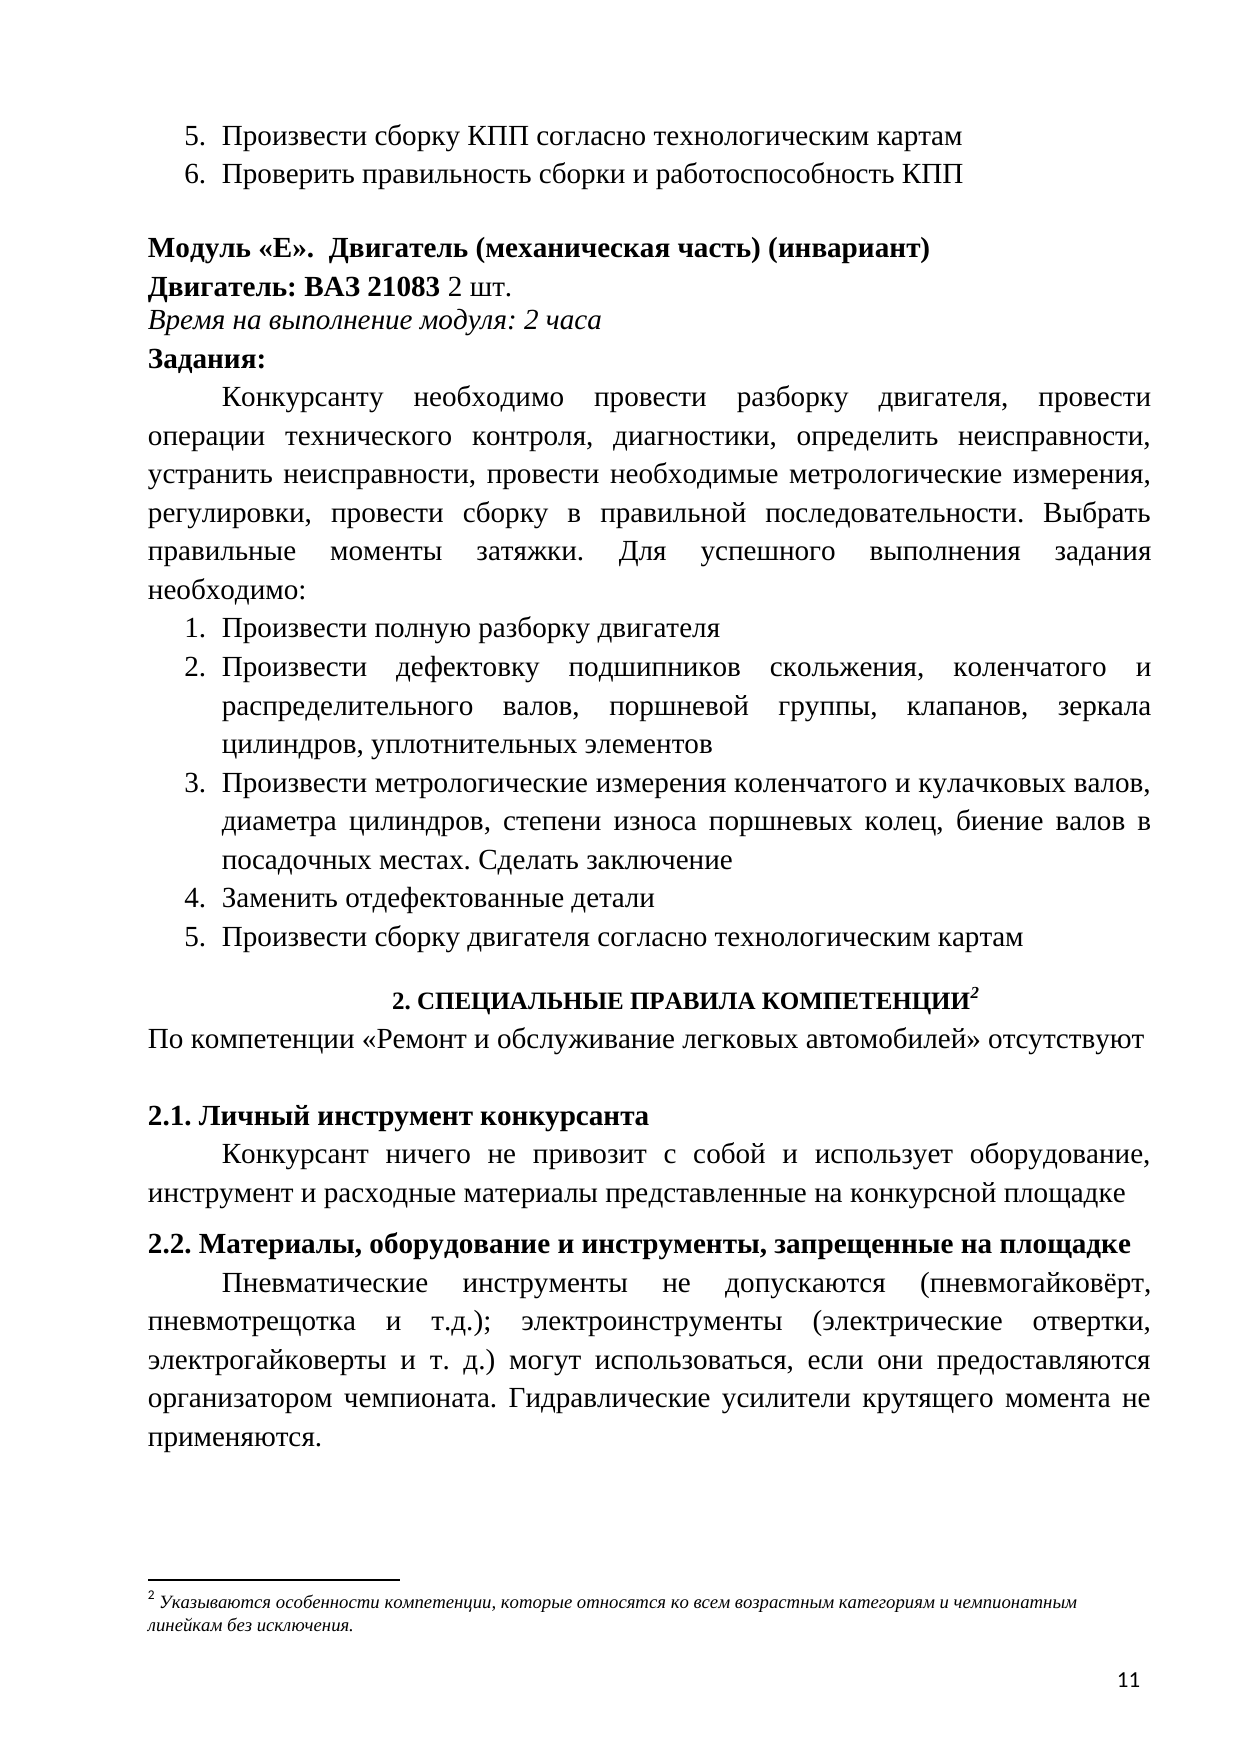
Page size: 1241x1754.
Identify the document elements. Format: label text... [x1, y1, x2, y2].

text Время на выполнение модуля: 2 часа [148, 302, 1152, 336]
list Произвести сборку двигателя согласно технологическим картам [184, 919, 1152, 952]
list Произвести полную разборку двигателя [184, 611, 1152, 644]
text Пневматические инструменты не допускаются (пневмогайковёрт, пневмотрещотка и т.д.); электроинструменты (электрические отвертки, электрогайковерты и т. д.) могут использоваться, если они предоставляются организатором чемпионата. Гидравлические усилители крутящего момента не применяются. [148, 1265, 1152, 1452]
text Двигатель: ВАЗ 21083 2 шт. [148, 269, 1152, 302]
text Модуль «Е». Двигатель (механическая часть) (инвариант) [148, 230, 1152, 264]
list Проверить правильность сборки и работоспособность КПП [184, 157, 1152, 190]
subtitle 2. СПЕЦИАЛЬНЫЕ ПРАВИЛА КОМПЕТЕНЦИИ [148, 982, 1152, 1016]
text Конкурсанту необходимо провести разборку двигателя, провести операции технического контроля, диагностики, определить неисправности, устранить неисправности, провести необходимые метрологические измерения, регулировки, провести сборку в правильной последовательности. Выбрать правильные моменты затяжки. Для успешного выполнения задания необходимо: [148, 379, 1152, 606]
list Произвести метрологические измерения коленчатого и кулачковых валов, диаметра цилиндров, степени износа поршневых колец, биение валов в посадочных местах. Сделать заключение [184, 765, 1152, 875]
text 2.1. Личный инструмент конкурсанта [148, 1098, 1152, 1132]
text Конкурсант ничего не привозит с собой и использует оборудование, инструмент и расходные материалы представленные на конкурсной площадке [148, 1137, 1152, 1209]
list Произвести сборку КПП согласно технологическим картам [184, 118, 1152, 152]
text По компетенции «Ремонт и обслуживание легковых автомобилей» отсутствуют [148, 1021, 1152, 1054]
text Задания: [148, 341, 1152, 374]
list Заменить отдефектованные детали [184, 880, 1152, 914]
list Произвести дефектовку подшипников скольжения, коленчатого и распределительного валов, поршневой группы, клапанов, зеркала цилиндров, уплотнительных элементов [184, 649, 1152, 760]
subtitle 2.2. Материалы, оборудование и инструменты, запрещенные на площадке [148, 1226, 1152, 1260]
